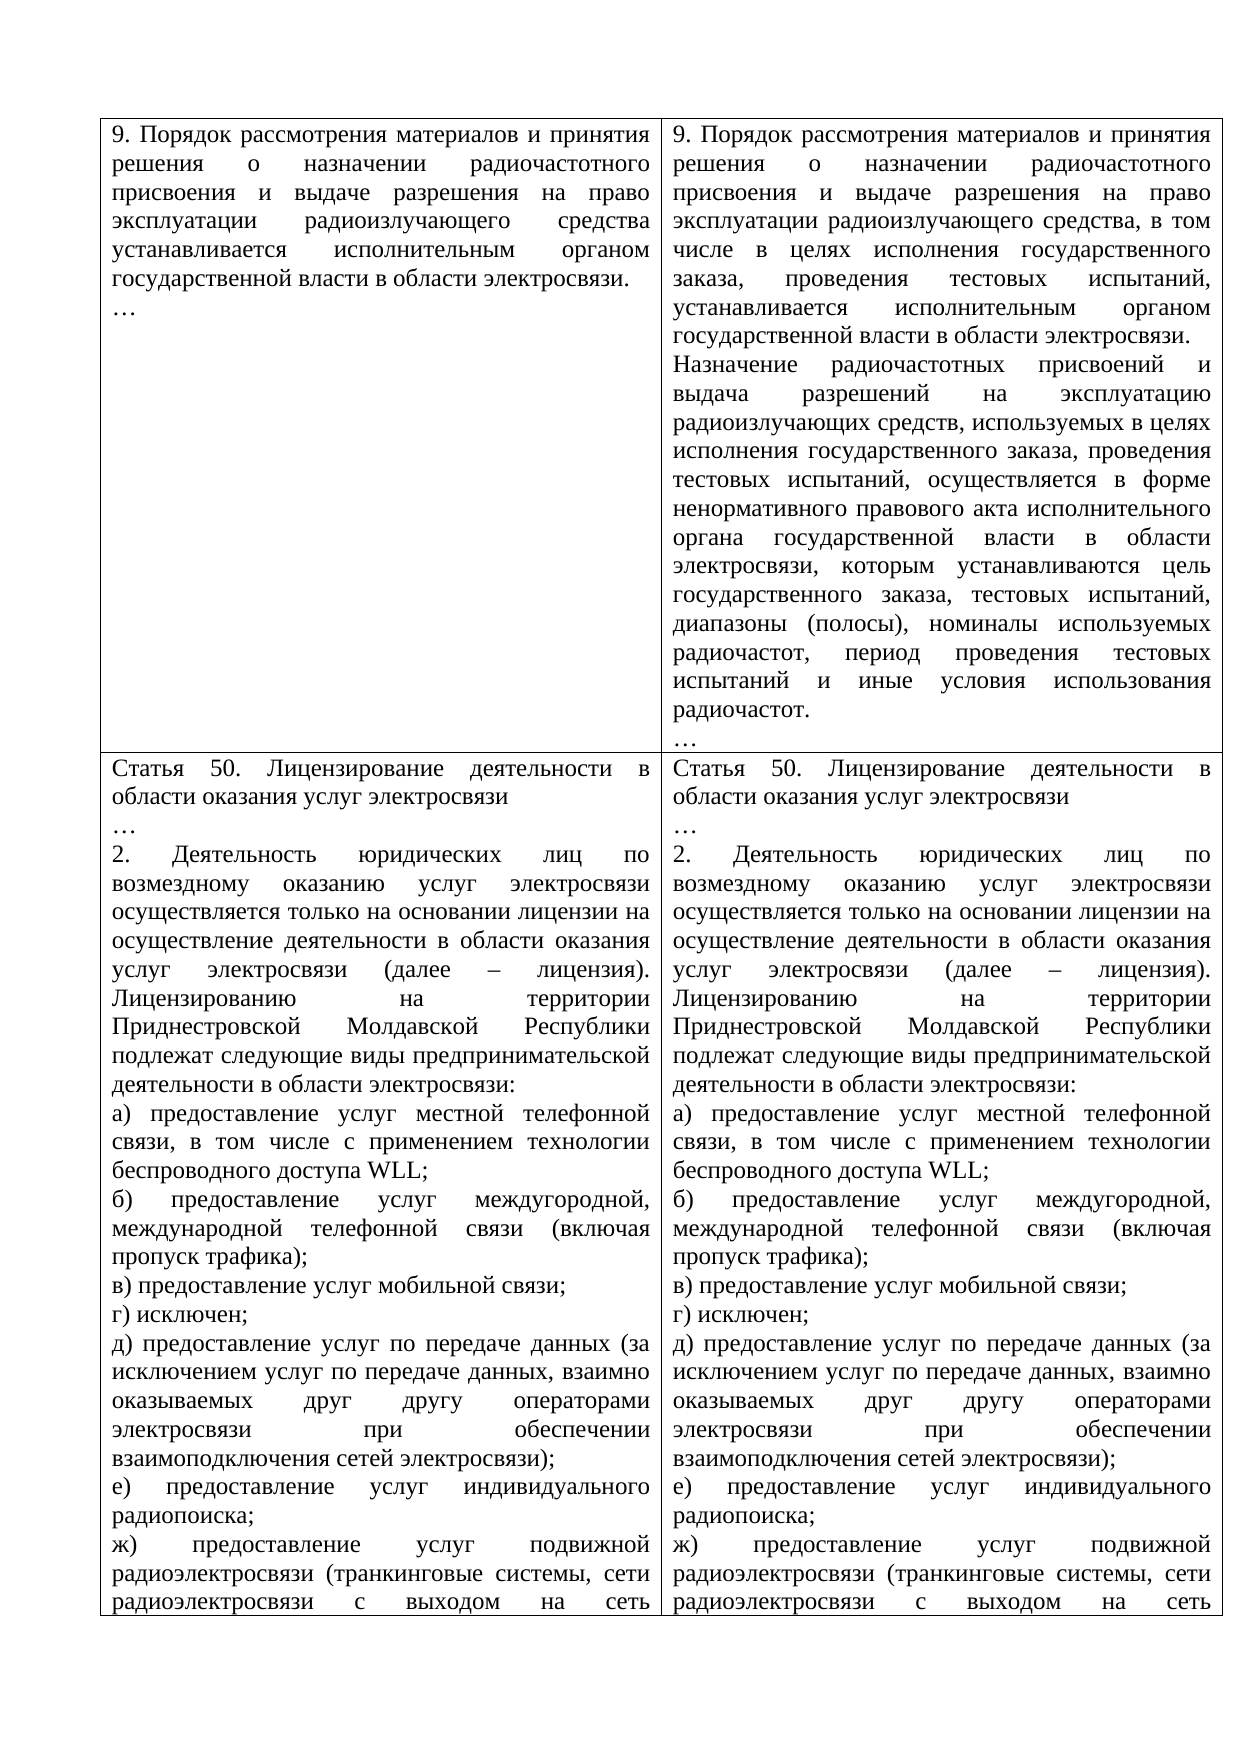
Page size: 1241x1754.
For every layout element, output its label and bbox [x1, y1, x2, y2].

table_cell [662, 119, 1222, 752]
table_cell [101, 119, 661, 752]
table_cell [662, 753, 1222, 1615]
table_cell [101, 753, 661, 1615]
